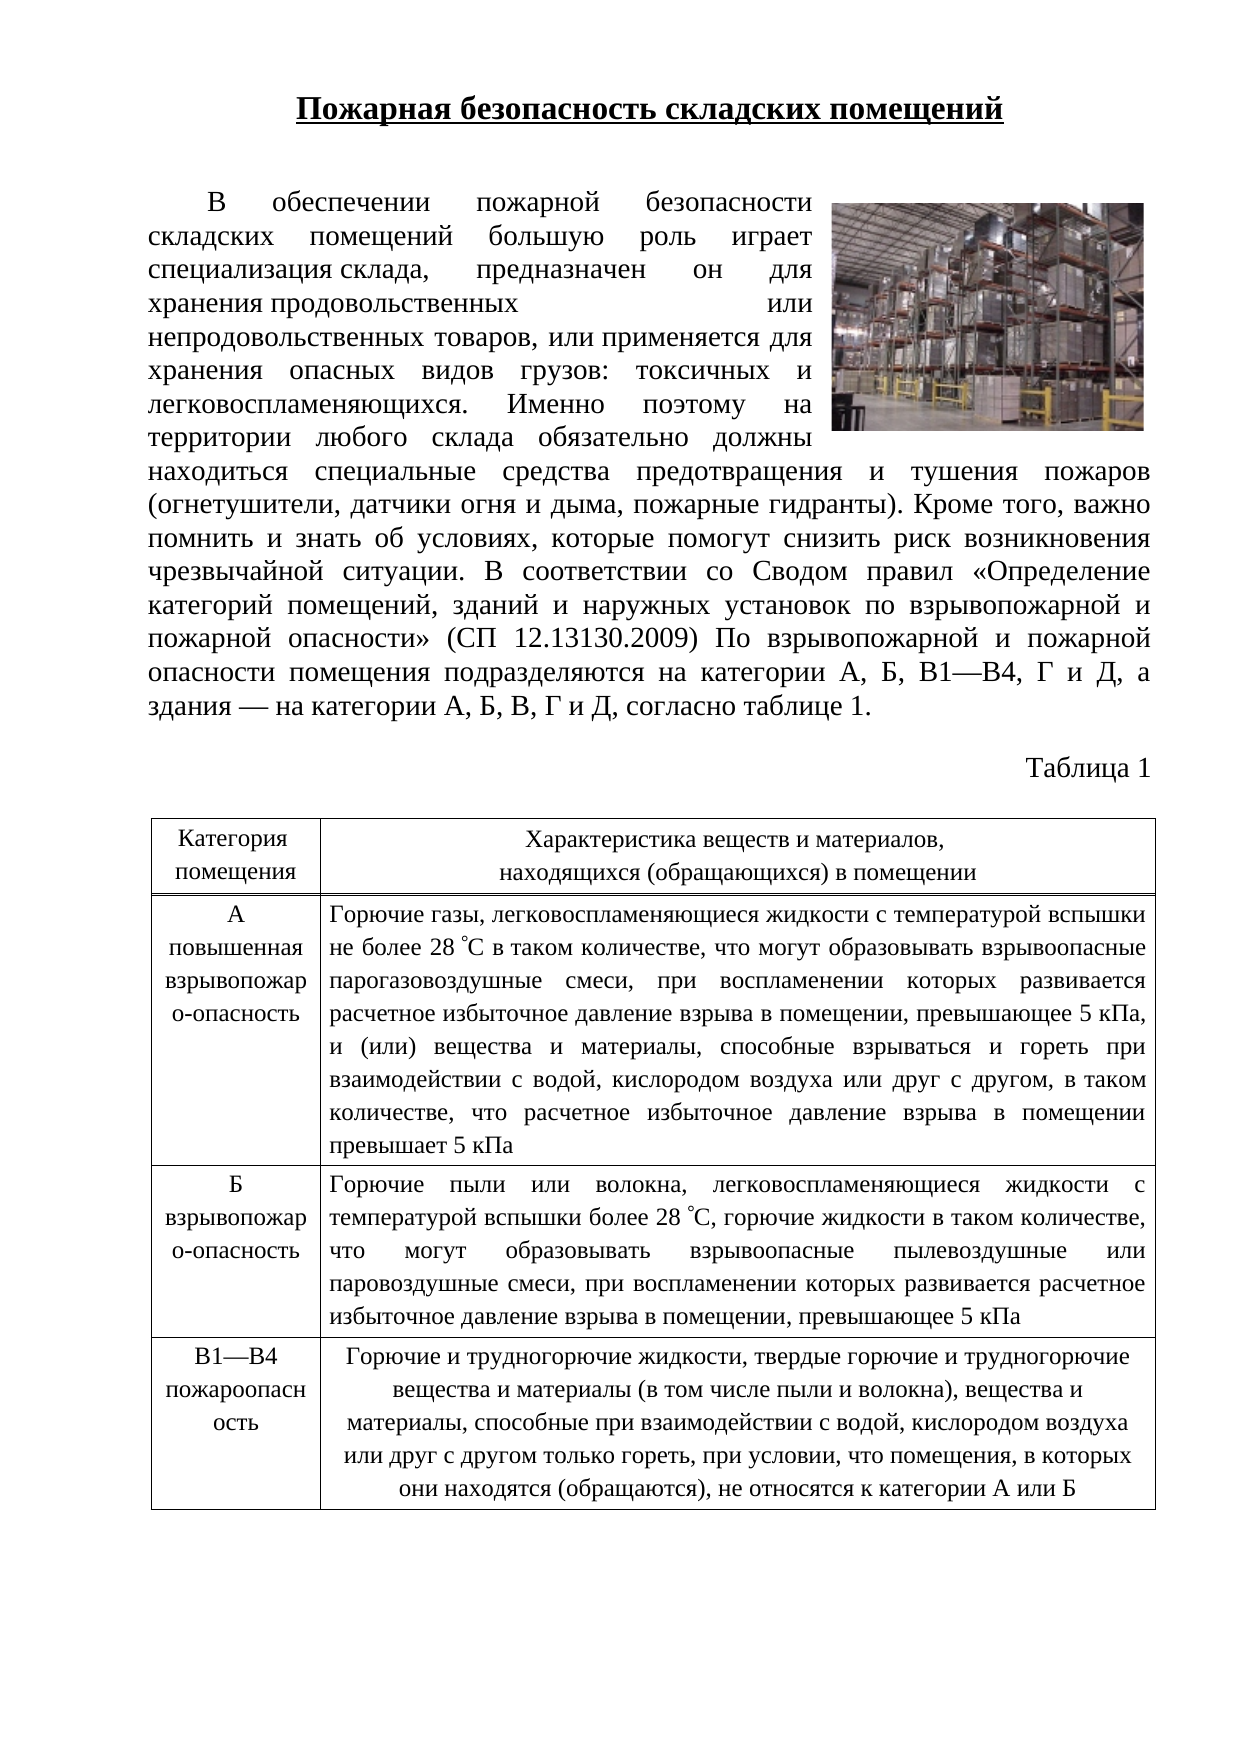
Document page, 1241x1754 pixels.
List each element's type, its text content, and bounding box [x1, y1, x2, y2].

table_header Характеристика веществ и материалов, находящихся (обращающихся) в помещении [321, 819, 1155, 893]
table_cell Горючие газы, легковоспламеняющиеся жидкости с температурой вспышки не более 28 С в таком количестве, что могут образовывать взрывоопасные парогазовоздушные смеси, при воспламенении которых развивается расчетное избыточное давление взрыва в помещении, превышающее 5 кПа, и (или) вещества и материалы, способные взрываться и гореть при взаимодействии с водой, кислородом воздуха или друг с другом, в таком количестве, что расчетное избыточное давление взрыва в помещении превышает 5 кПа [321, 896, 1155, 1165]
picture [831, 203, 1144, 431]
table_cell В1—В4 пожароопасность [152, 1338, 320, 1508]
text Пожарная безопасность складских помещений [148, 89, 1152, 127]
table_cell А повышенная взрывопожаро-опасность [152, 896, 320, 1165]
text В обеспечении пожарной безопасности складских помещений большую роль играет специализация склада, предназначен он для хранения продовольственных или непродовольственных товаров, или применяется для хранения опасных видов грузов: токсичных и легковоспламеняющихся. Именно поэтому на территории любого склада обязательно должны находиться специальные средства предотвращения и тушения пожаров (огнетушители, датчики огня и дыма, пожарные гидранты). Кроме того, важно помнить и знать об условиях, которые помогут снизить риск возникновения чрезвычайной ситуации. В соответствии со Сводом правил «Определение категорий помещений, зданий и наружных установок по взрывопожарной и пожарной опасности» (СП 12.13130.2009) По взрывопожарной и пожарной опасности помещения подразделяются на категории А, Б, В1—В4, Г и Д, а здания — на категории А, Б, В, Г и Д, согласно таблице 1. [148, 184, 1152, 721]
table_cell Горючие и трудногорючие жидкости, твердые горючие и трудногорючие вещества и материалы (в том числе пыли и волокна), вещества и материалы, способные при взаимодействии с водой, кислородом воздуха или друг с другом только гореть, при условии, что помещения, в которых они находятся (обращаются), не относятся к категории А или Б [321, 1338, 1155, 1508]
table_header Категория помещения [152, 819, 320, 893]
table_cell Б взрывопожаро-опасность [152, 1166, 320, 1337]
table_cell Горючие пыли или волокна, легковоспламеняющиеся жидкости с температурой вспышки более 28 С, горючие жидкости в таком количестве, что могут образовывать взрывоопасные пылевоздушные или паровоздушные смеси, при воспламенении которых развивается расчетное избыточное давление взрыва в помещении, превышающее 5 кПа [321, 1166, 1155, 1337]
text Таблица 1 [148, 750, 1152, 784]
